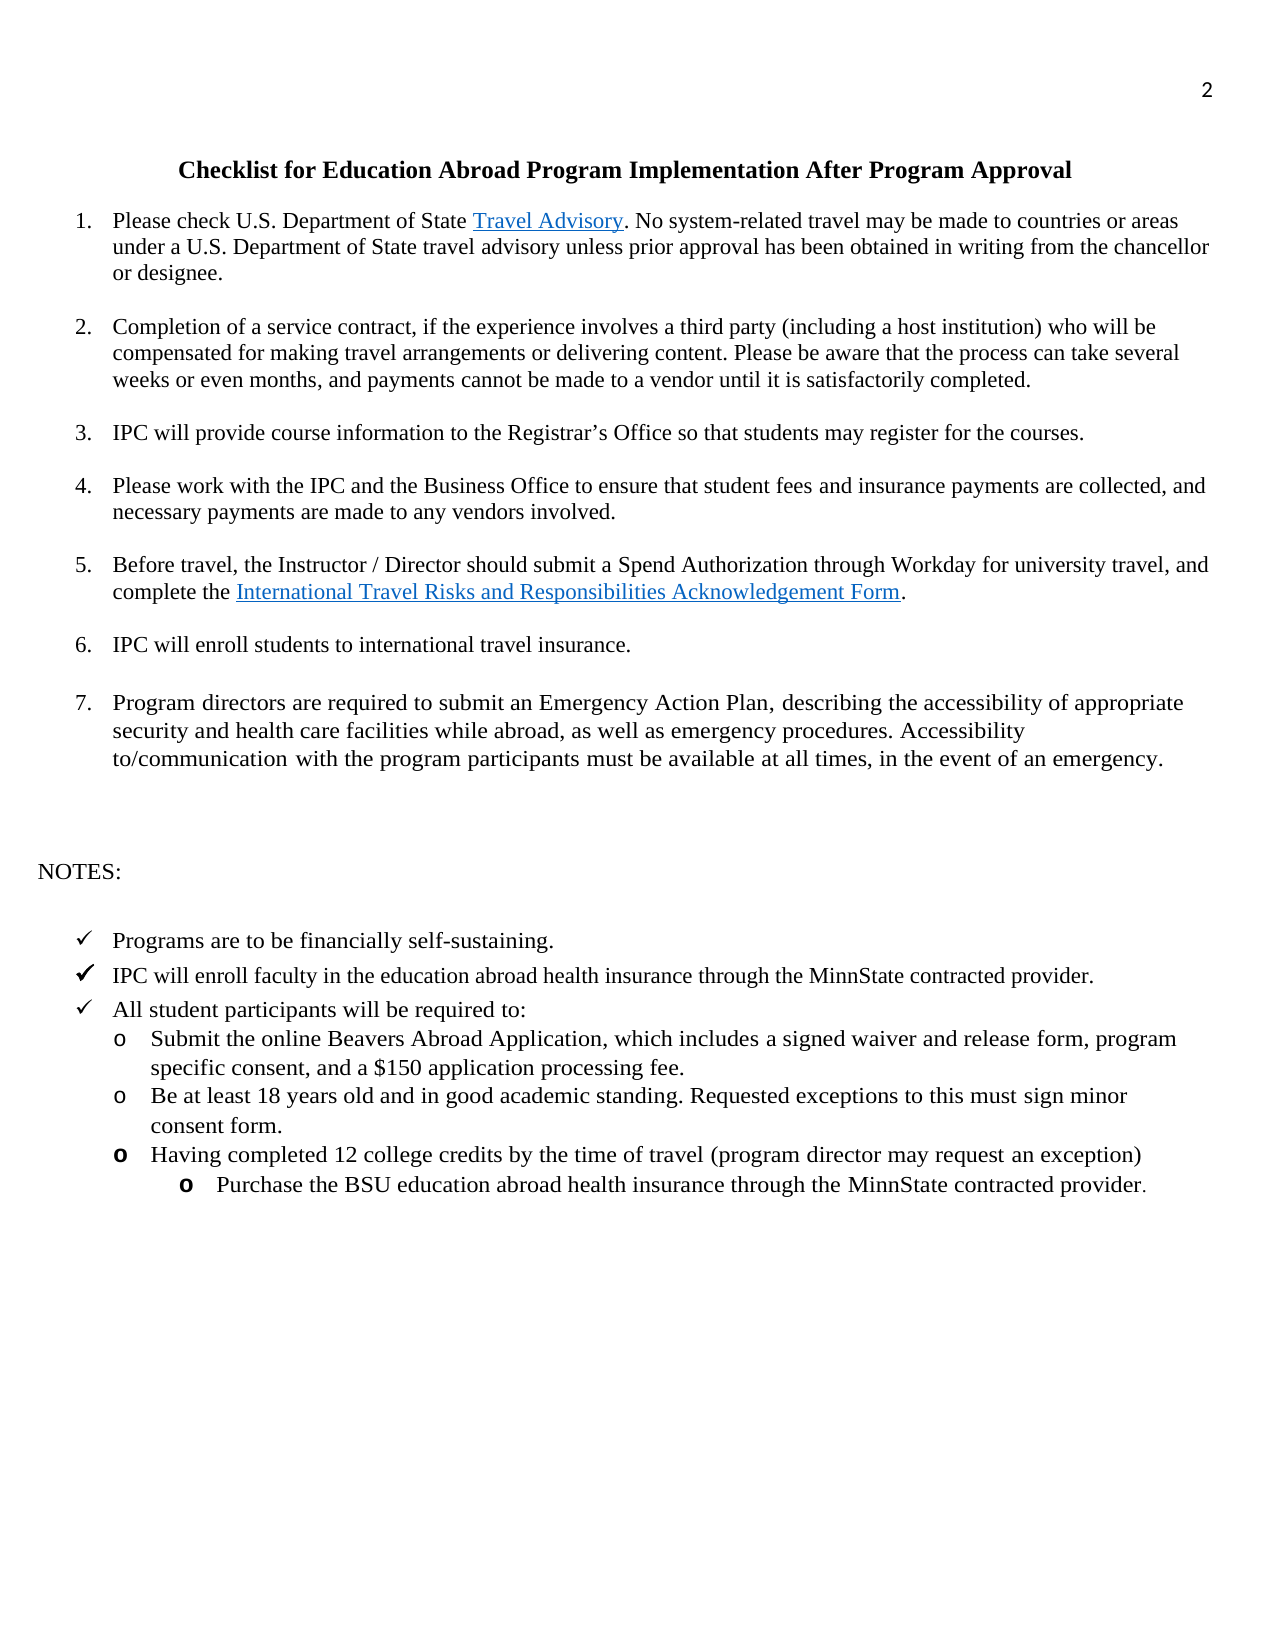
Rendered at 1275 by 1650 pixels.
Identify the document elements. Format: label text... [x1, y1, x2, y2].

list Submit the online Beavers Abroad Application, which includes a signed waiver and release form, program specific consent, and a $150 application processing fee. [113, 1026, 1212, 1080]
list Please work with the IPC and the Business Office to ensure that student fees and insurance payments are collected, and necessary payments are made to any vendors involved. [75, 472, 1212, 524]
list IPC will enroll faculty in the education abroad health insurance through the MinnState contracted provider. [74, 962, 1172, 989]
list Programs are to be financially self-sustaining. [74, 927, 1196, 953]
list All student participants will be required to: [74, 996, 1196, 1023]
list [113, 1171, 1212, 1199]
list Be at least 18 years old and in good academic standing. Requested exceptions to this must sign minor consent form. [113, 1082, 1146, 1138]
list IPC will enroll students to international travel insurance. [75, 631, 1212, 657]
text Checklist for Education Abroad Program Implementation After Program Approval [37, 156, 1212, 184]
list IPC will provide course information to the Registrar’s Office so that students may register for the courses. [75, 419, 1212, 445]
list Program directors are required to submit an Emergency Action Plan, describing the accessibility of appropriate security and health care facilities while abroad, as well as emergency procedures. Accessibility to/communication with the program participants must be available at all times, in the event of an emergency. [75, 689, 1196, 771]
list Before travel, the Instructor / Director should submit a Spend Authorization through Workday for university travel, and complete the International Travel Risks and Responsibilities Acknowledgement Form. [75, 551, 1212, 604]
list Completion of a service contract, if the experience involves a third party (including a host institution) who will be compensated for making travel arrangements or delivering content. Please be aware that the process can take several weeks or even months, and payments cannot be made to a vendor until it is satisfactorily completed. [75, 313, 1212, 392]
text NOTES: [37, 858, 1196, 884]
list Please check U.S. Department of State Travel Advisory. No system-related travel may be made to countries or areas under a U.S. Department of State travel advisory unless prior approval has been obtained in writing from the chancellor or designee. [75, 207, 1212, 286]
list Having completed 12 college credits by the time of travel (program director may request an exception) [113, 1141, 1212, 1170]
